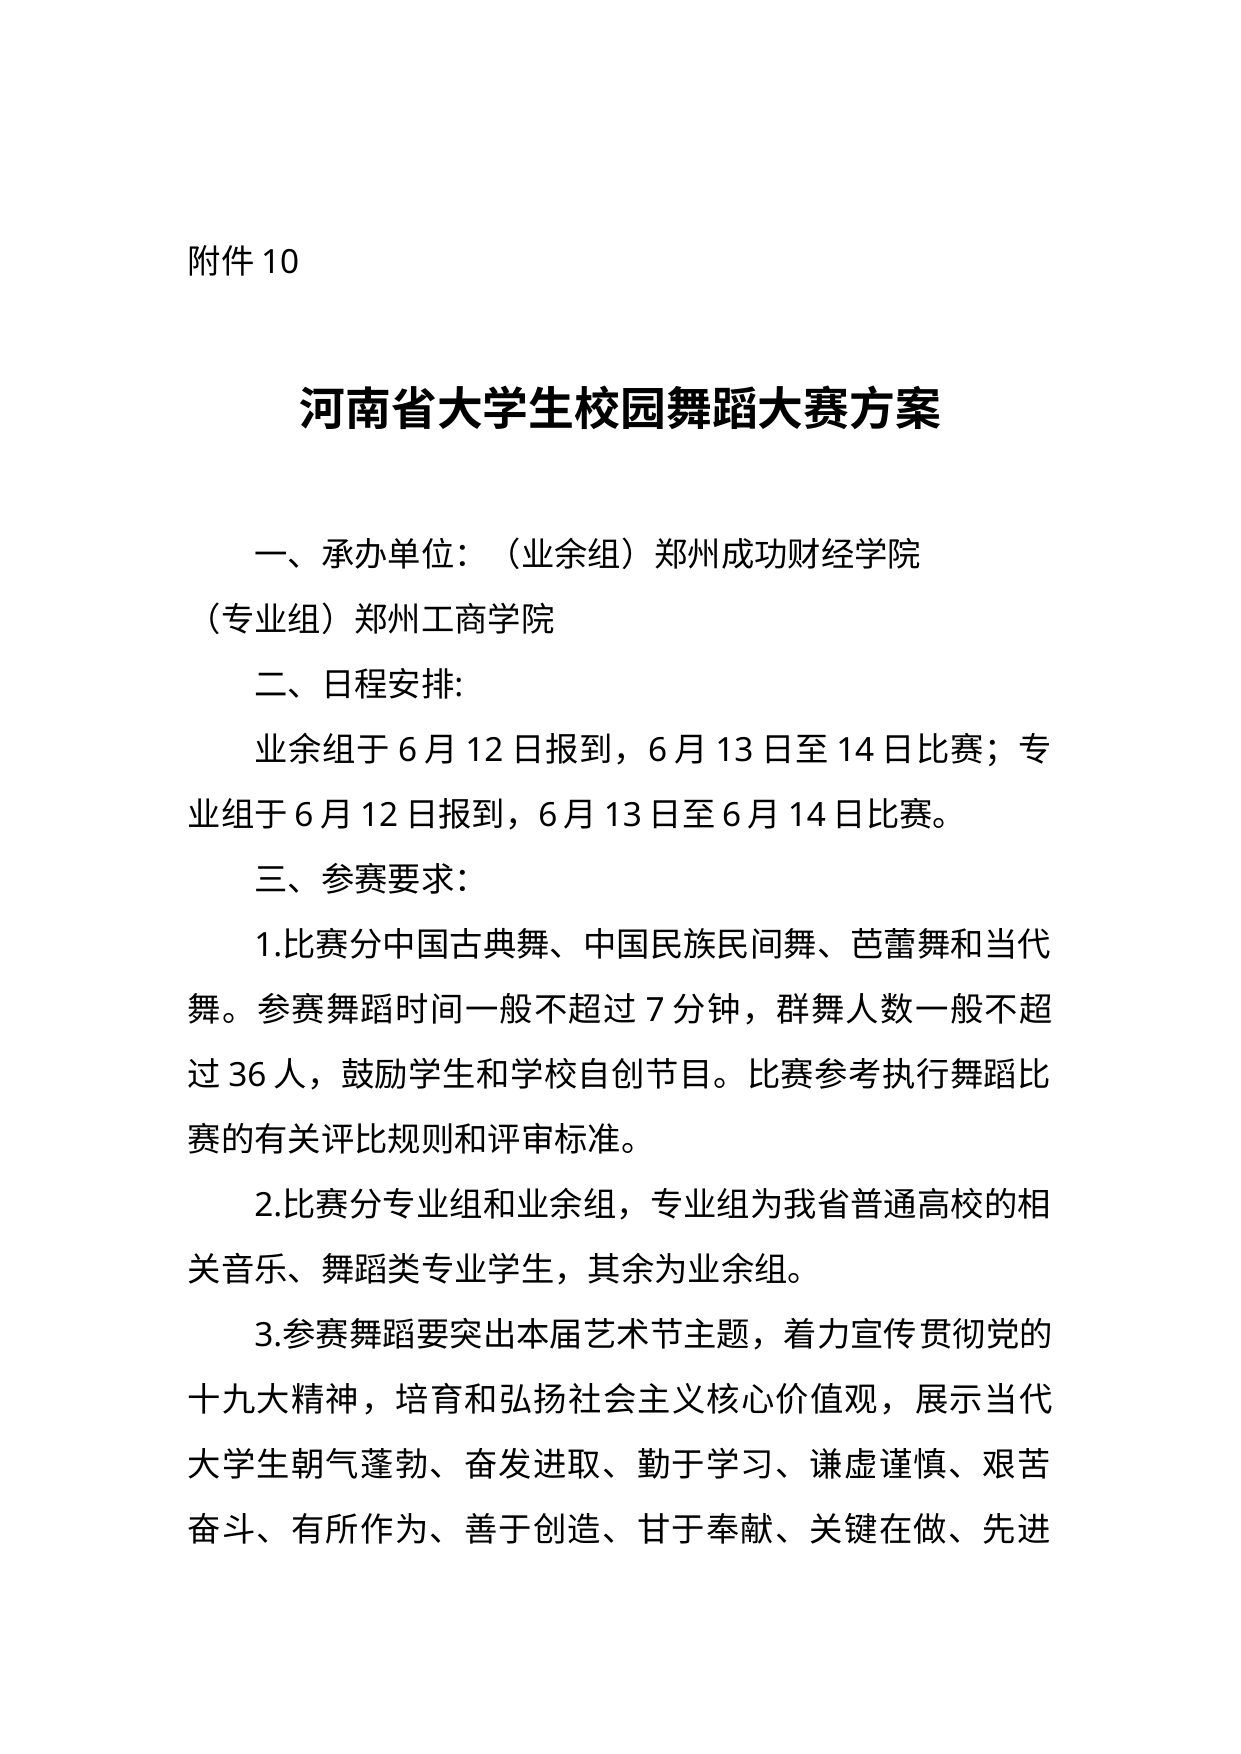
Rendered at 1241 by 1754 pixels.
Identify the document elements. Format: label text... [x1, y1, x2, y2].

text 2.比赛分专业组和业余组，专业组为我省普通高校的相关音乐、舞蹈类专业学生，其余为业余组。 [187, 1169, 1053, 1299]
list 承办单位：（业余组）郑州成功财经学院 [187, 519, 1053, 584]
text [187, 1299, 1053, 1559]
text （专业组）郑州工商学院 [187, 584, 1053, 649]
text 附件10 [187, 227, 1053, 292]
text 1.比赛分中国古典舞、中国民族民间舞、芭蕾舞和当代舞。参赛舞蹈时间一般不超过7分钟，群舞人数一般不超过36人，鼓励学生和学校自创节目。比赛参考执行舞蹈比赛的有关评比规则和评审标准。 [187, 909, 1053, 1169]
text 业余组于6月12日报到，6月13日至14日比赛；专业组于6月12日报到，6月13日至6月14日比赛。 [187, 714, 1053, 844]
text 二、日程安排: [187, 649, 1053, 714]
text 河南省大学生校园舞蹈大赛方案 [187, 357, 1053, 454]
text 三、参赛要求： [187, 844, 1053, 909]
